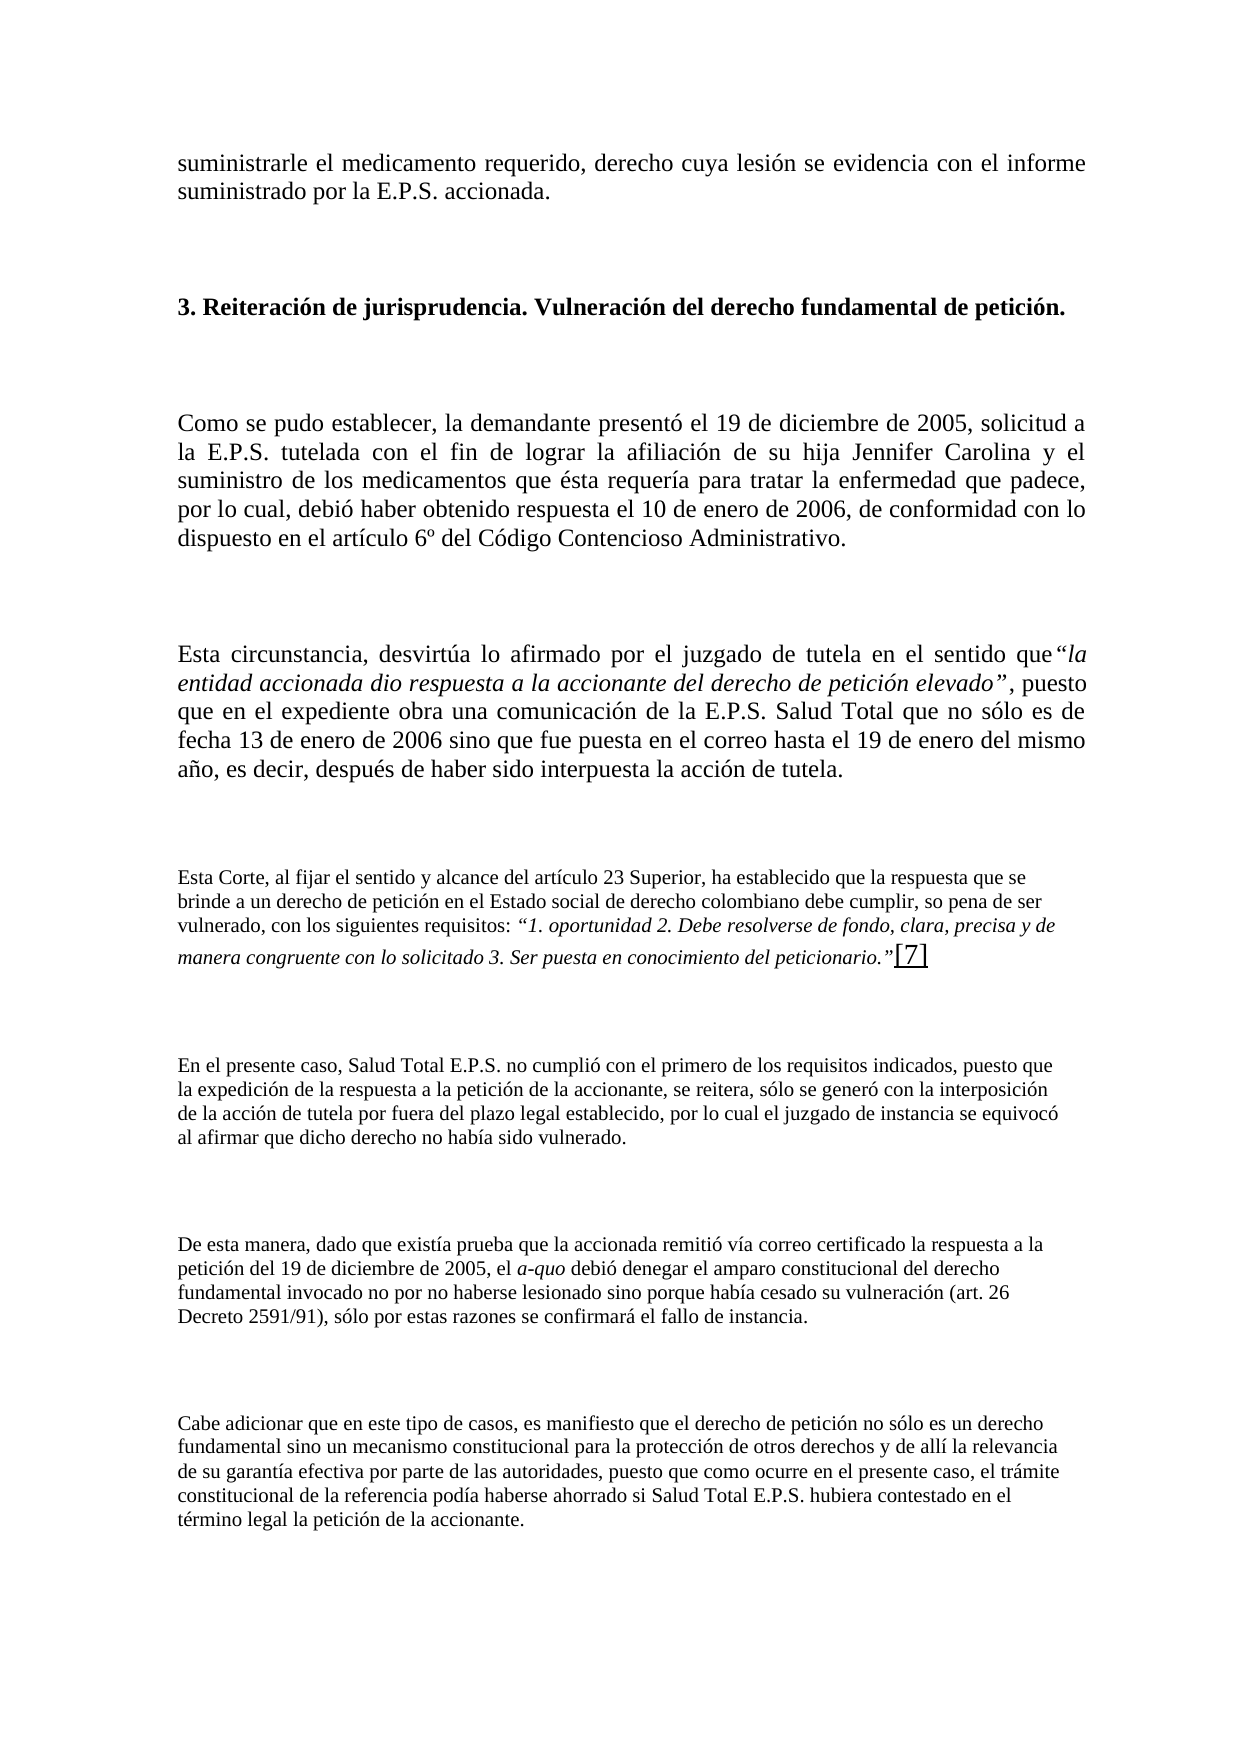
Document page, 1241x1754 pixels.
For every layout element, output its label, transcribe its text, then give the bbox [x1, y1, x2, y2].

text Esta Corte, al fijar el sentido y alcance del artículo 23 Superior, ha establecido que la respuesta que se brinde a un derecho de petición en el Estado social de derecho colombiano debe cumplir, so pena de ser vulnerado, con los siguientes requisitos: “1. oportunidad 2. Debe resolverse de fondo, clara, precisa y de manera congruente con lo solicitado 3. Ser puesta en conocimiento del peticionario.”[7] [177, 865, 1063, 971]
text En el presente caso, Salud Total E.P.S. no cumplió con el primero de los requisitos indicados, puesto que la expedición de la respuesta a la petición de la accionante, se reitera, sólo se generó con la interposición de la acción de tutela por fuera del plazo legal establecido, por lo cual el juzgado de instancia se equivocó al afirmar que dicho derecho no había sido vulnerado. [177, 1053, 1063, 1149]
text 3. Reiteración de jurisprudencia. Vulneración del derecho fundamental de petición. [177, 292, 1087, 321]
text Esta circunstancia, desvirtúa lo afirmado por el juzgado de tutela en el sentido que“la entidad accionada dio respuesta a la accionante del derecho de petición elevado”, puesto que en el expediente obra una comunicación de la E.P.S. Salud Total que no sólo es de fecha 13 de enero de 2006 sino que fue puesta en el correo hasta el 19 de enero del mismo año, es decir, después de haber sido interpuesta la acción de tutela. [177, 639, 1087, 783]
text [177, 148, 1087, 205]
text Cabe adicionar que en este tipo de casos, es manifiesto que el derecho de petición no sólo es un derecho fundamental sino un mecanismo constitucional para la protección de otros derechos y de allí la relevancia de su garantía efectiva por parte de las autoridades, puesto que como ocurre en el presente caso, el trámite constitucional de la referencia podía haberse ahorrado si Salud Total E.P.S. hubiera contestado en el término legal la petición de la accionante. [177, 1410, 1063, 1531]
text Como se pudo establecer, la demandante presentó el 19 de diciembre de 2005, solicitud a la E.P.S. tutelada con el fin de lograr la afiliación de su hija Jennifer Carolina y el suministro de los medicamentos que ésta requería para tratar la enfermedad que padece, por lo cual, debió haber obtenido respuesta el 10 de enero de 2006, de conformidad con lo dispuesto en el artículo 6º del Código Contencioso Administrativo. [177, 408, 1087, 552]
text De esta manera, dado que existía prueba que la accionada remitió vía correo certificado la respuesta a la petición del 19 de diciembre de 2005, el a-quo debió denegar el amparo constitucional del derecho fundamental invocado no por no haberse lesionado sino porque había cesado su vulneración (art. 26 Decreto 2591/91), sólo por estas razones se confirmará el fallo de instancia. [177, 1232, 1063, 1328]
